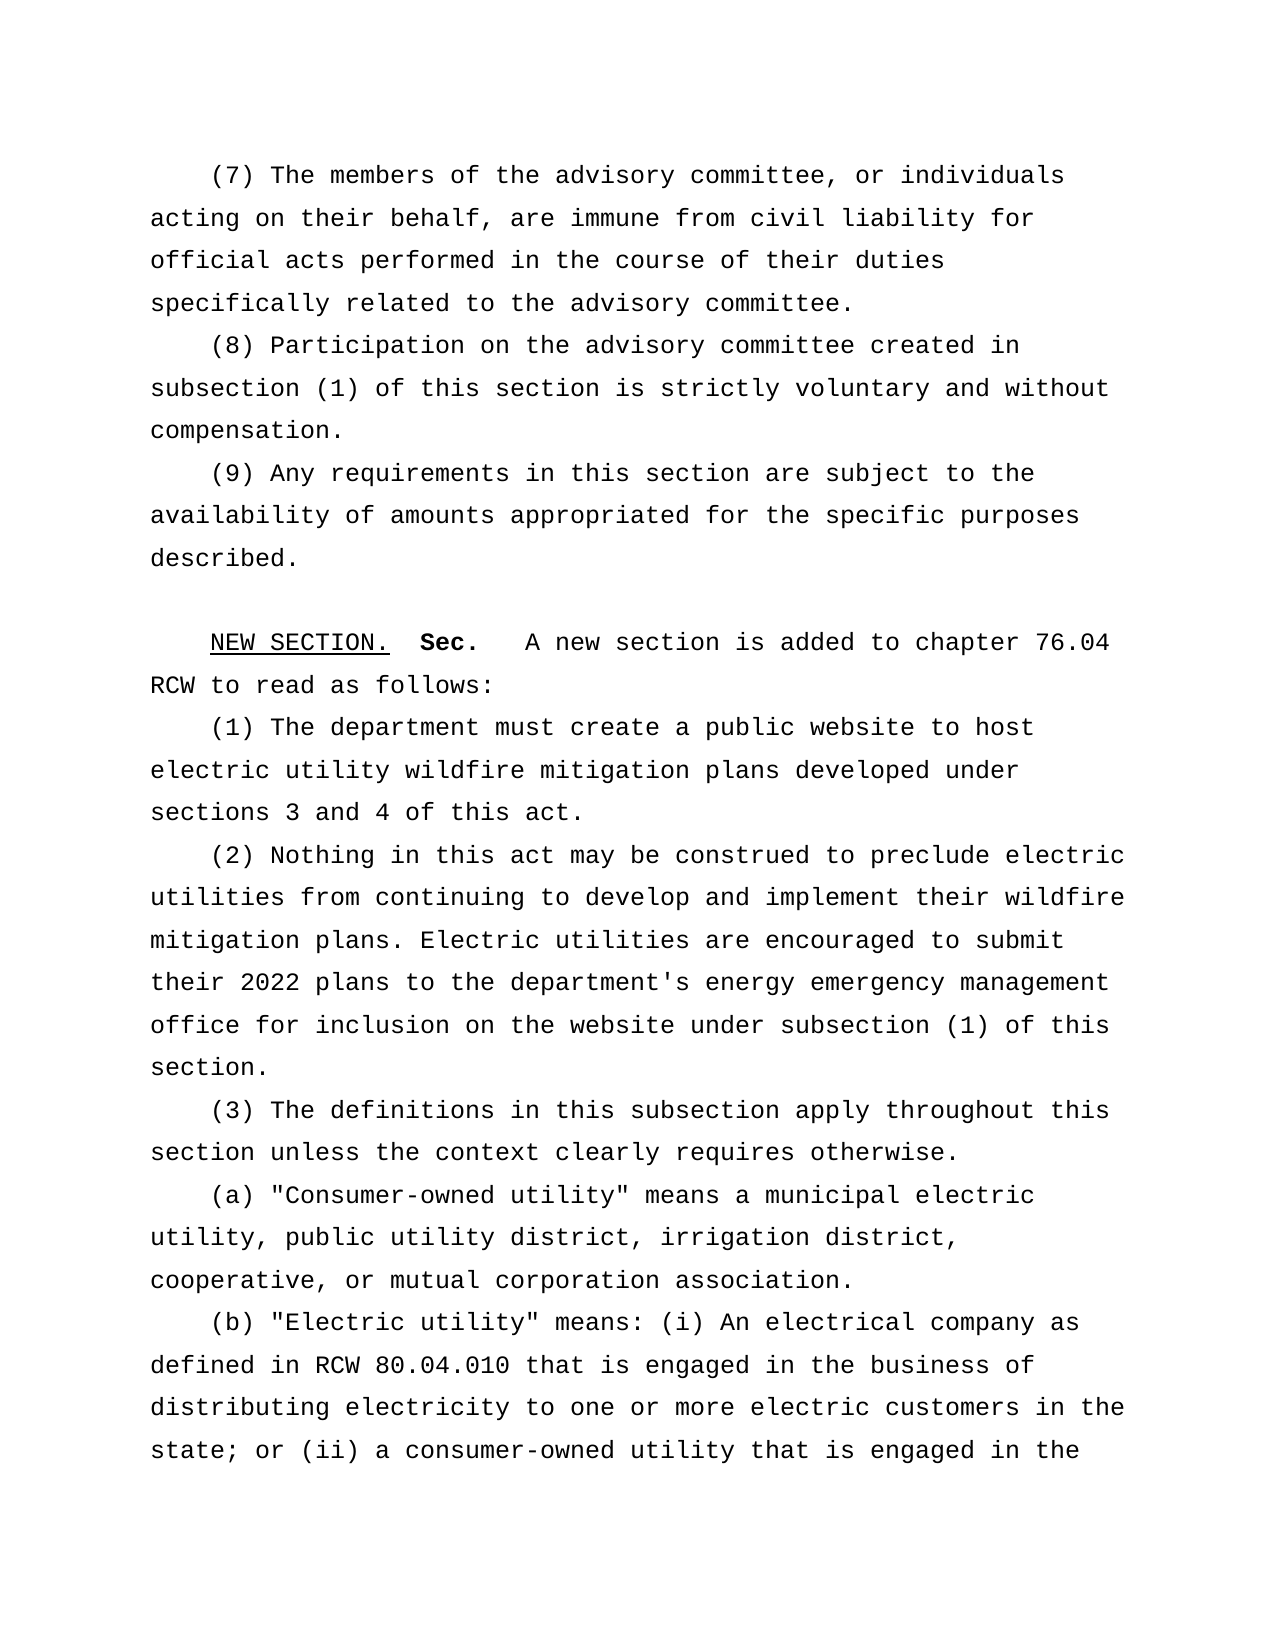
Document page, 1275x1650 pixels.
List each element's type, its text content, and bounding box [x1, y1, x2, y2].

text (1) The department must create a public website to host electric utility wildfire mitigation plans developed under sections 3 and 4 of this act. [150, 702, 1125, 829]
text (a) "Consumer-owned utility" means a municipal electric utility, public utility district, irrigation district, cooperative, or mutual corporation association. [150, 1169, 1125, 1297]
text NEW SECTION. Sec. A new section is added to chapter 76.04 RCW to read as follows: [150, 617, 1125, 702]
text (7) The members of the advisory committee, or individuals acting on their behalf, are immune from civil liability for official acts performed in the course of their duties specifically related to the advisory committee. [150, 150, 1125, 320]
text (2) Nothing in this act may be construed to preclude electric utilities from continuing to develop and implement their wildfire mitigation plans. Electric utilities are encouraged to submit their 2022 plans to the department's energy emergency management office for inclusion on the website under subsection (1) of this section. [150, 829, 1125, 1084]
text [150, 1297, 1125, 1467]
text (8) Participation on the advisory committee created in subsection (1) of this section is strictly voluntary and without compensation. [150, 320, 1125, 447]
text (9) Any requirements in this section are subject to the availability of amounts appropriated for the specific purposes described. [150, 447, 1125, 575]
text (3) The definitions in this subsection apply throughout this section unless the context clearly requires otherwise. [150, 1084, 1125, 1169]
